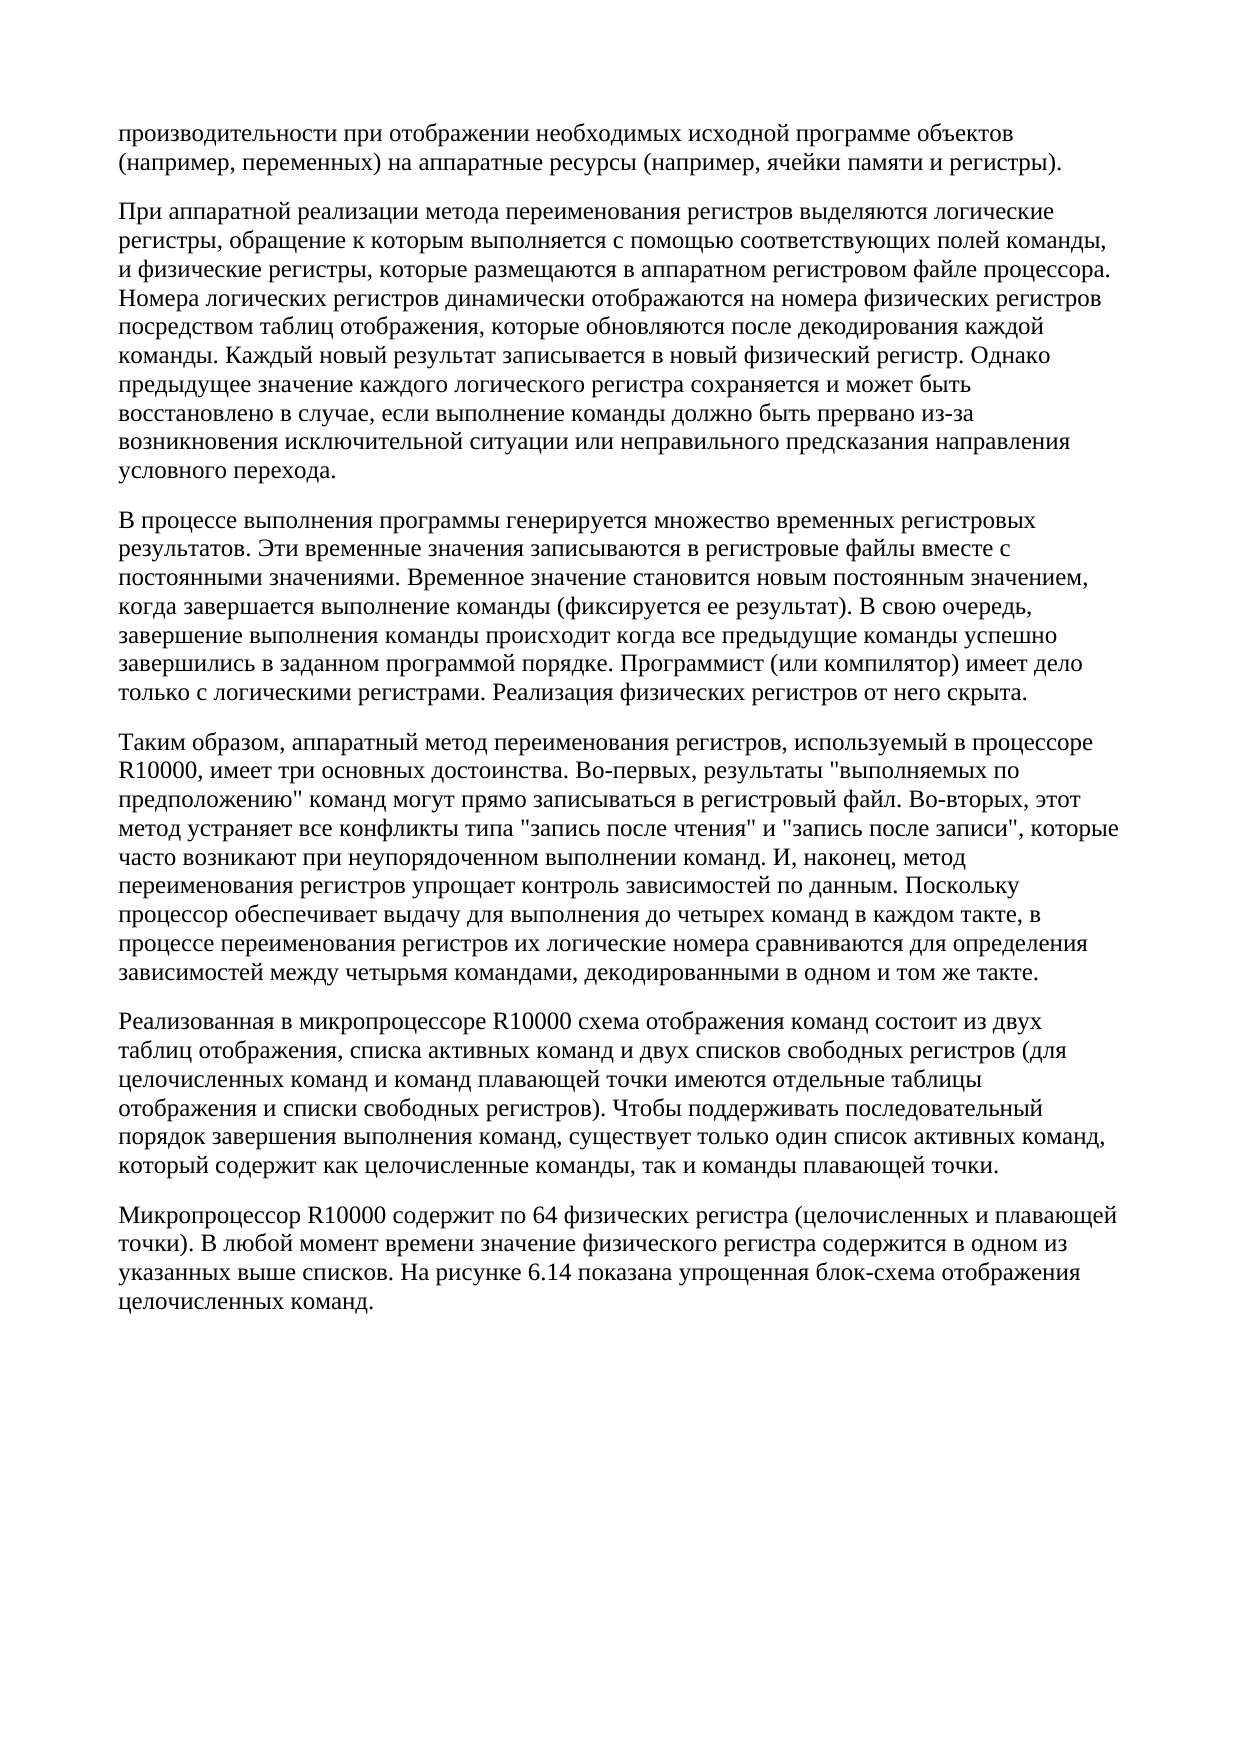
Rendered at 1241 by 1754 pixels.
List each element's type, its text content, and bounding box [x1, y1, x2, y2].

text Микропроцессор R10000 содержит по 64 физических регистра (целочисленных и плавающей точки). В любой момент времени значение физического регистра содержится в одном из указанных выше списков. На рисунке 6.14 показана упрощенная блок-схема отображения целочисленных команд. [118, 1200, 1122, 1315]
text Таким образом, аппаратный метод переименования регистров, используемый в процессоре R10000, имеет три основных достоинства. Во-первых, результаты "выполняемых по предположению" команд могут прямо записываться в регистровый файл. Во-вторых, этот метод устраняет все конфликты типа "запись после чтения" и "запись после записи", которые часто возникают при неупорядоченном выполнении команд. И, наконец, метод переименования регистров упрощает контроль зависимостей по данным. Поскольку процессор обеспечивает выдачу для выполнения до четырех команд в каждом такте, в процессе переименования регистров их логические номера сравниваются для определения зависимостей между четырьмя командами, декодированными в одном и том же такте. [118, 727, 1122, 986]
text При аппаратной реализации метода переименования регистров выделяются логические регистры, обращение к которым выполняется с помощью соответствующих полей команды, и физические регистры, которые размещаются в аппаратном регистровом файле процессора. Номера логических регистров динамически отображаются на номера физических регистров посредством таблиц отображения, которые обновляются после декодирования каждой команды. Каждый новый результат записывается в новый физический регистр. Однако предыдущее значение каждого логического регистра сохраняется и может быть восстановлено в случае, если выполнение команды должно быть прервано из-за возникновения исключительной ситуации или неправильного предсказания направления условного перехода. [118, 196, 1122, 484]
text В процессе выполнения программы генерируется множество временных регистровых результатов. Эти временные значения записываются в регистровые файлы вместе с постоянными значениями. Временное значение становится новым постоянным значением, когда завершается выполнение команды (фиксируется ее результат). В свою очередь, завершение выполнения команды происходит когда все предыдущие команды успешно завершились в заданном программой порядке. Программист (или компилятор) имеет дело только с логическими регистрами. Реализация физических регистров от него скрыта. [118, 505, 1122, 706]
text Реализованная в микропроцессоре R10000 схема отображения команд состоит из двух таблиц отображения, списка активных команд и двух списков свободных регистров (для целочисленных команд и команд плавающей точки имеются отдельные таблицы отображения и списки свободных регистров). Чтобы поддерживать последовательный порядок завершения выполнения команд, существует только один список активных команд, который содержит как целочисленные команды, так и команды плавающей точки. [118, 1006, 1122, 1179]
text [118, 118, 1122, 176]
